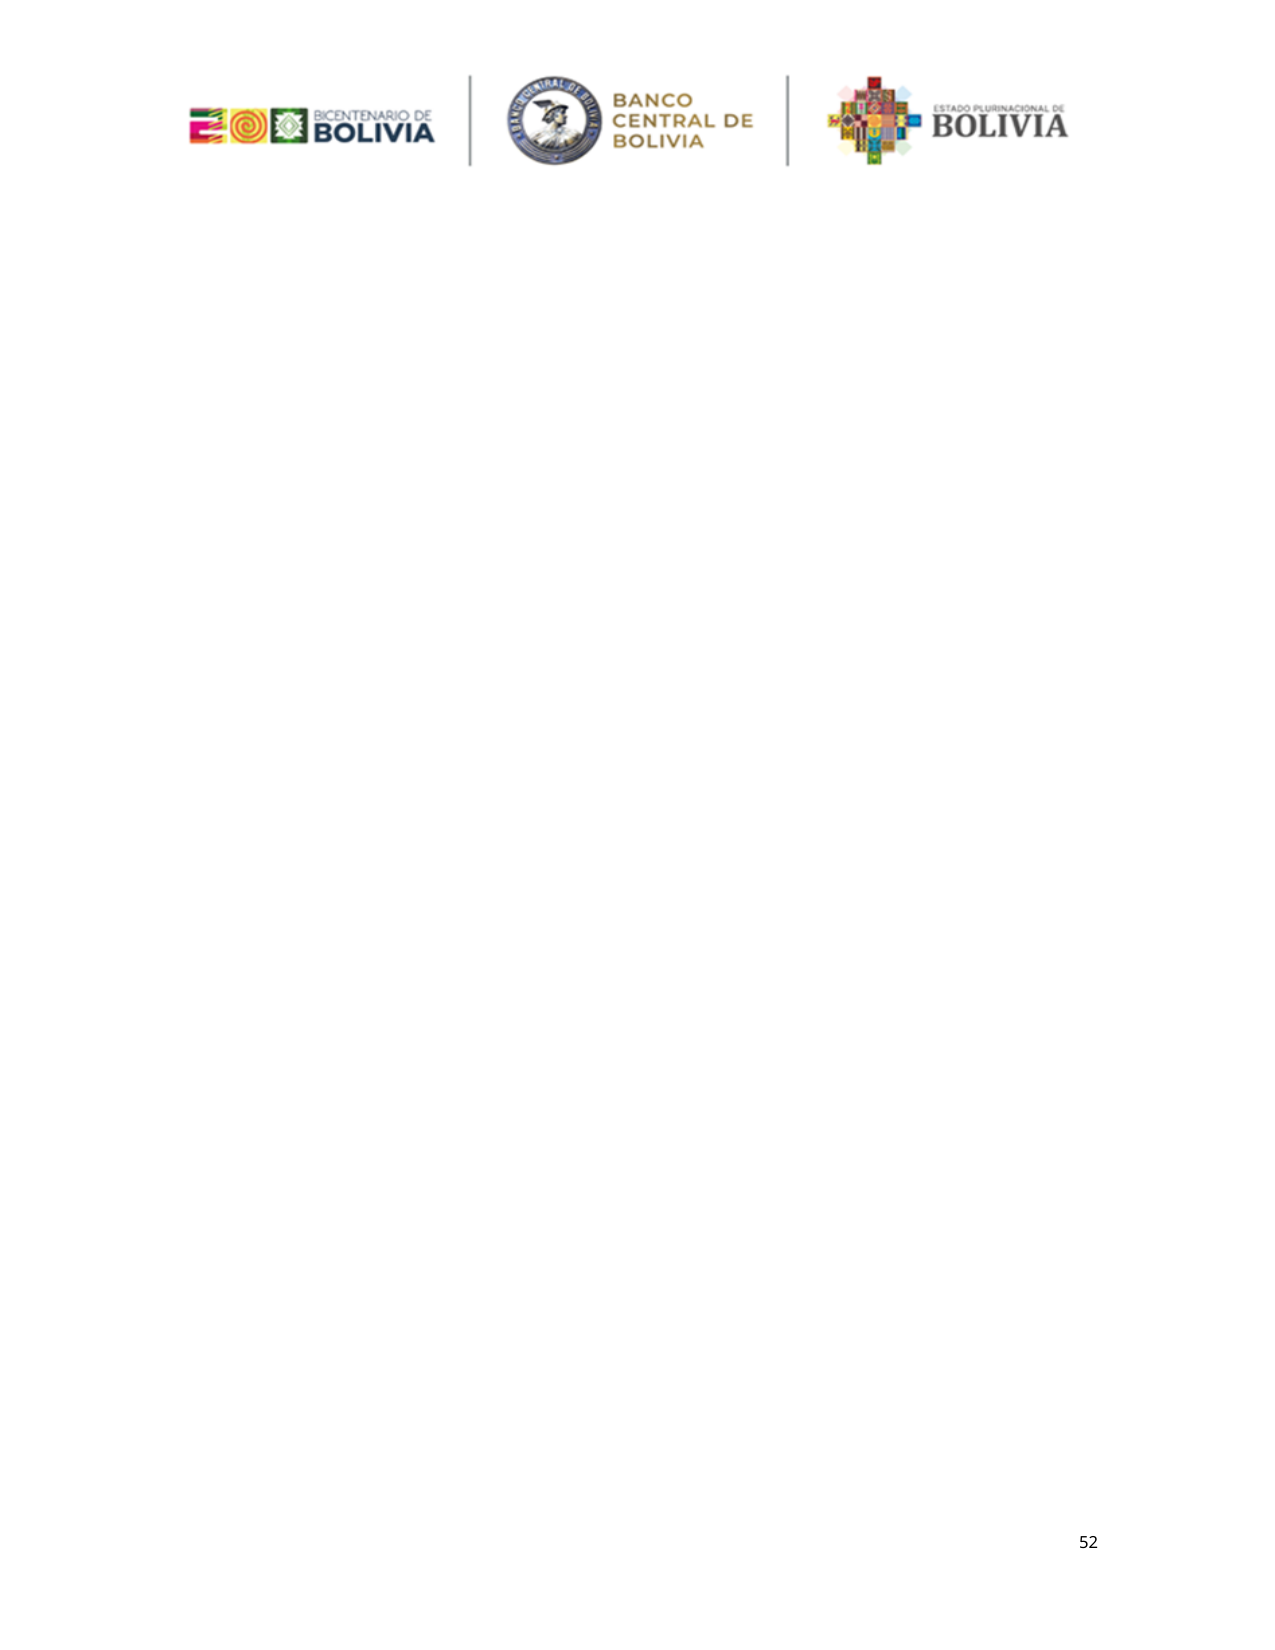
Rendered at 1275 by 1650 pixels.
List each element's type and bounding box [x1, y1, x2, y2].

picture [171, 25, 1092, 169]
